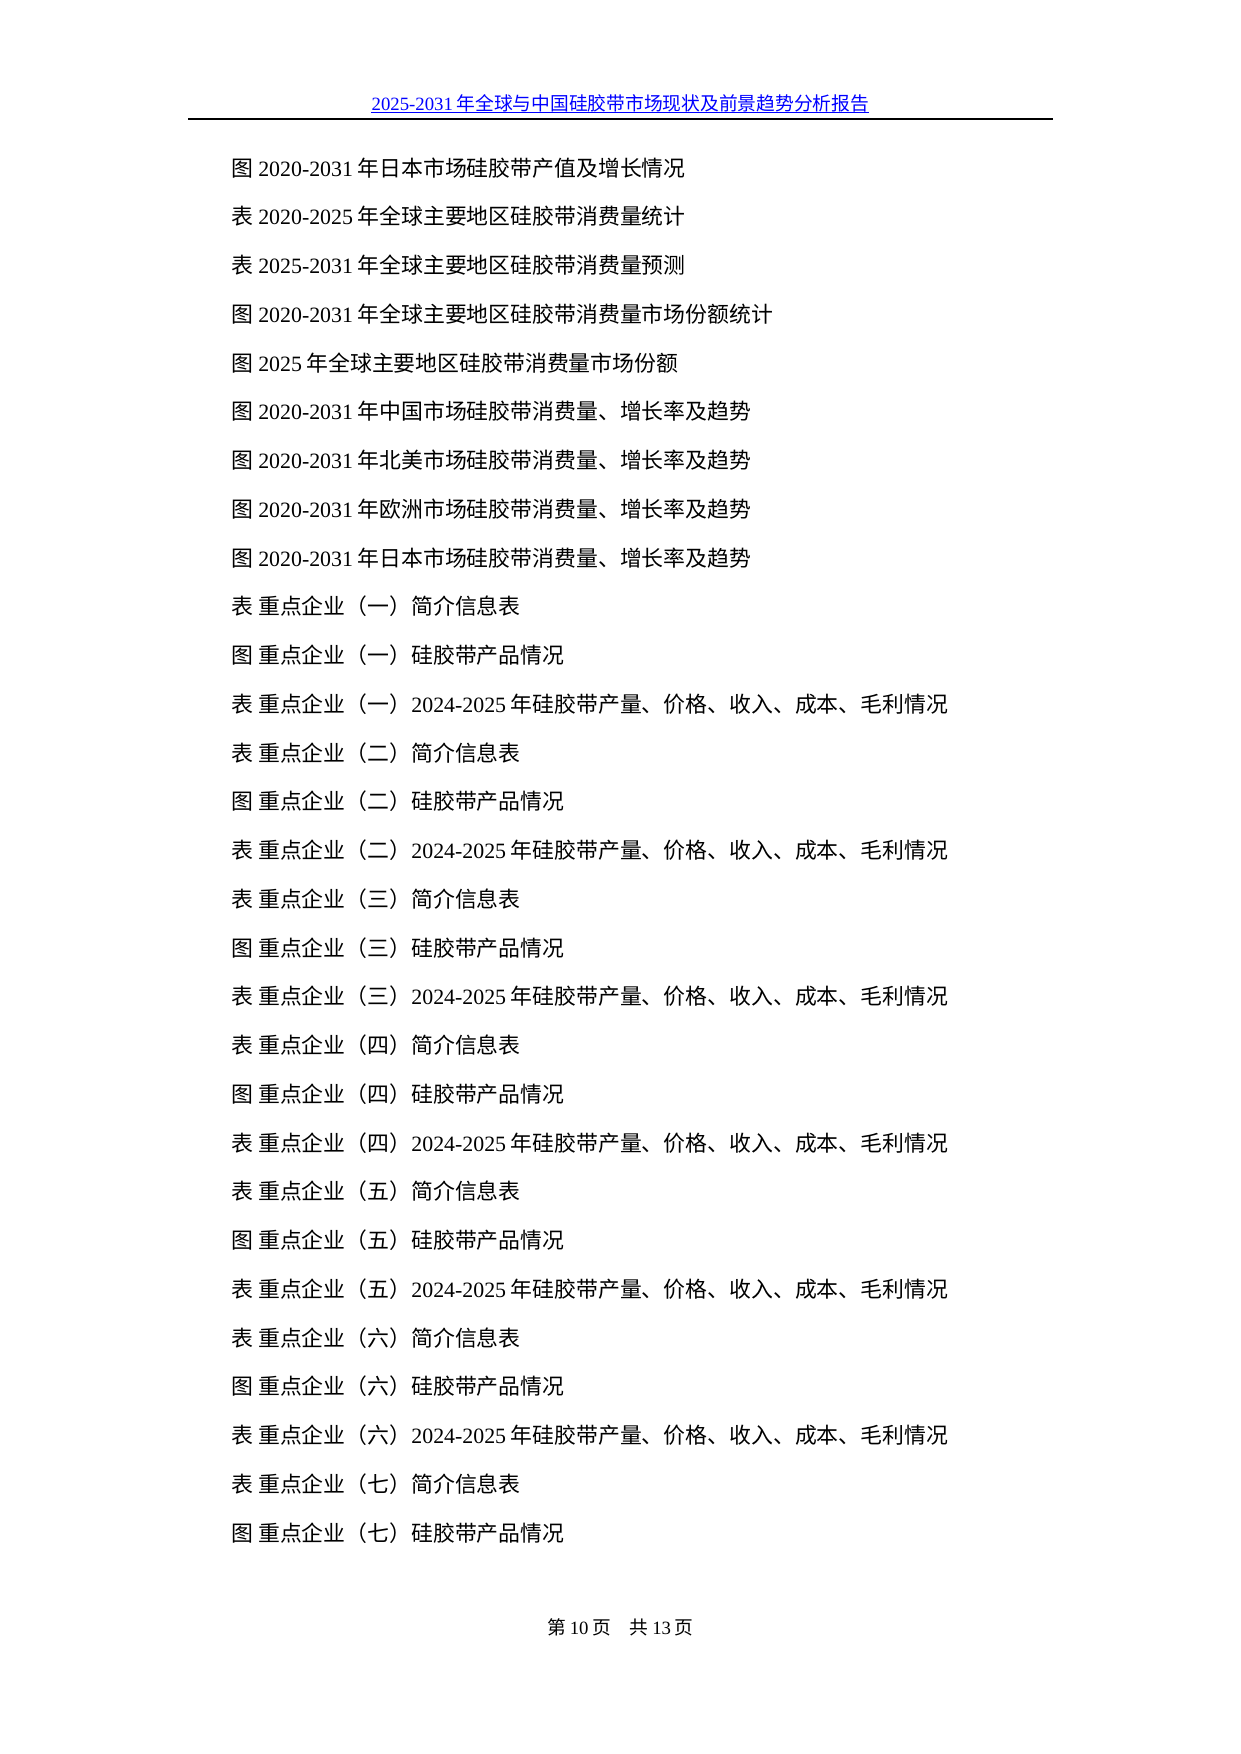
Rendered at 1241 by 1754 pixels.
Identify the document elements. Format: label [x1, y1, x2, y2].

text [187, 150, 1053, 1548]
